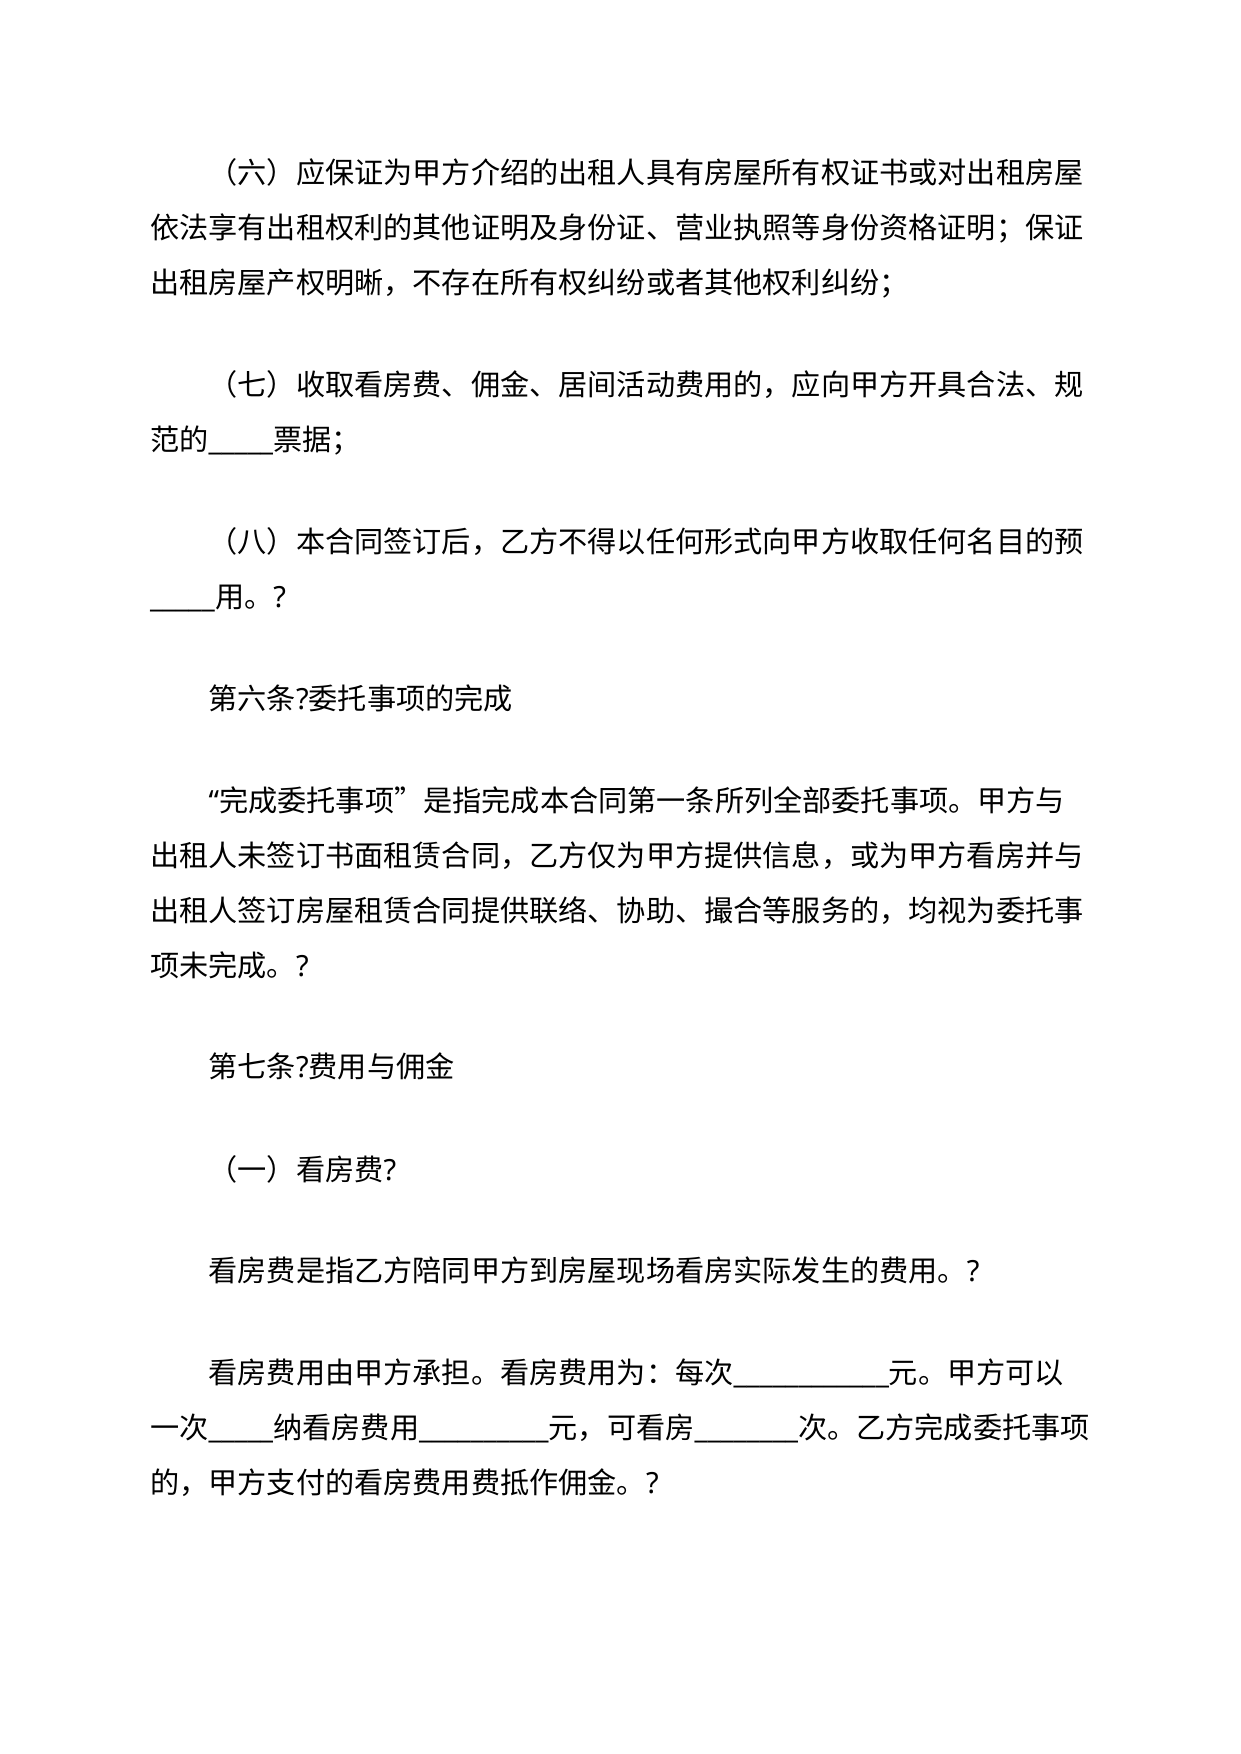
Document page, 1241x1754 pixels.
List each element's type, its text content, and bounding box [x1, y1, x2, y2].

text 第六条?委托事项的完成 [150, 675, 1090, 718]
text （七）收取看房费、佣金、居间活动费用的，应向甲方开具合法、规范的_____票据； [150, 362, 1090, 459]
text 看房费是指乙方陪同甲方到房屋现场看房实际发生的费用。? [150, 1248, 1090, 1290]
text 第七条?费用与佣金 [150, 1044, 1090, 1086]
text （六）应保证为甲方介绍的出租人具有房屋所有权证书或对出租房屋依法享有出租权利的其他证明及身份证、营业执照等身份资格证明；保证出租房屋产权明晰，不存在所有权纠纷或者其他权利纠纷； [150, 150, 1090, 302]
text （一）看房费? [150, 1146, 1090, 1188]
text “完成委托事项”是指完成本合同第一条所列全部委托事项。甲方与出租人未签订书面租赁合同，乙方仅为甲方提供信息，或为甲方看房并与出租人签订房屋租赁合同提供联络、协助、撮合等服务的，均视为委托事项未完成。? [150, 777, 1090, 984]
text 看房费用由甲方承担。看房费用为：每次____________元。甲方可以一次_____纳看房费用__________元，可看房________次。乙方完成委托事项的，甲方支付的看房费用费抵作佣金。? [150, 1350, 1090, 1502]
text （八）本合同签订后，乙方不得以任何形式向甲方收取任何名目的预_____用。? [150, 518, 1090, 616]
